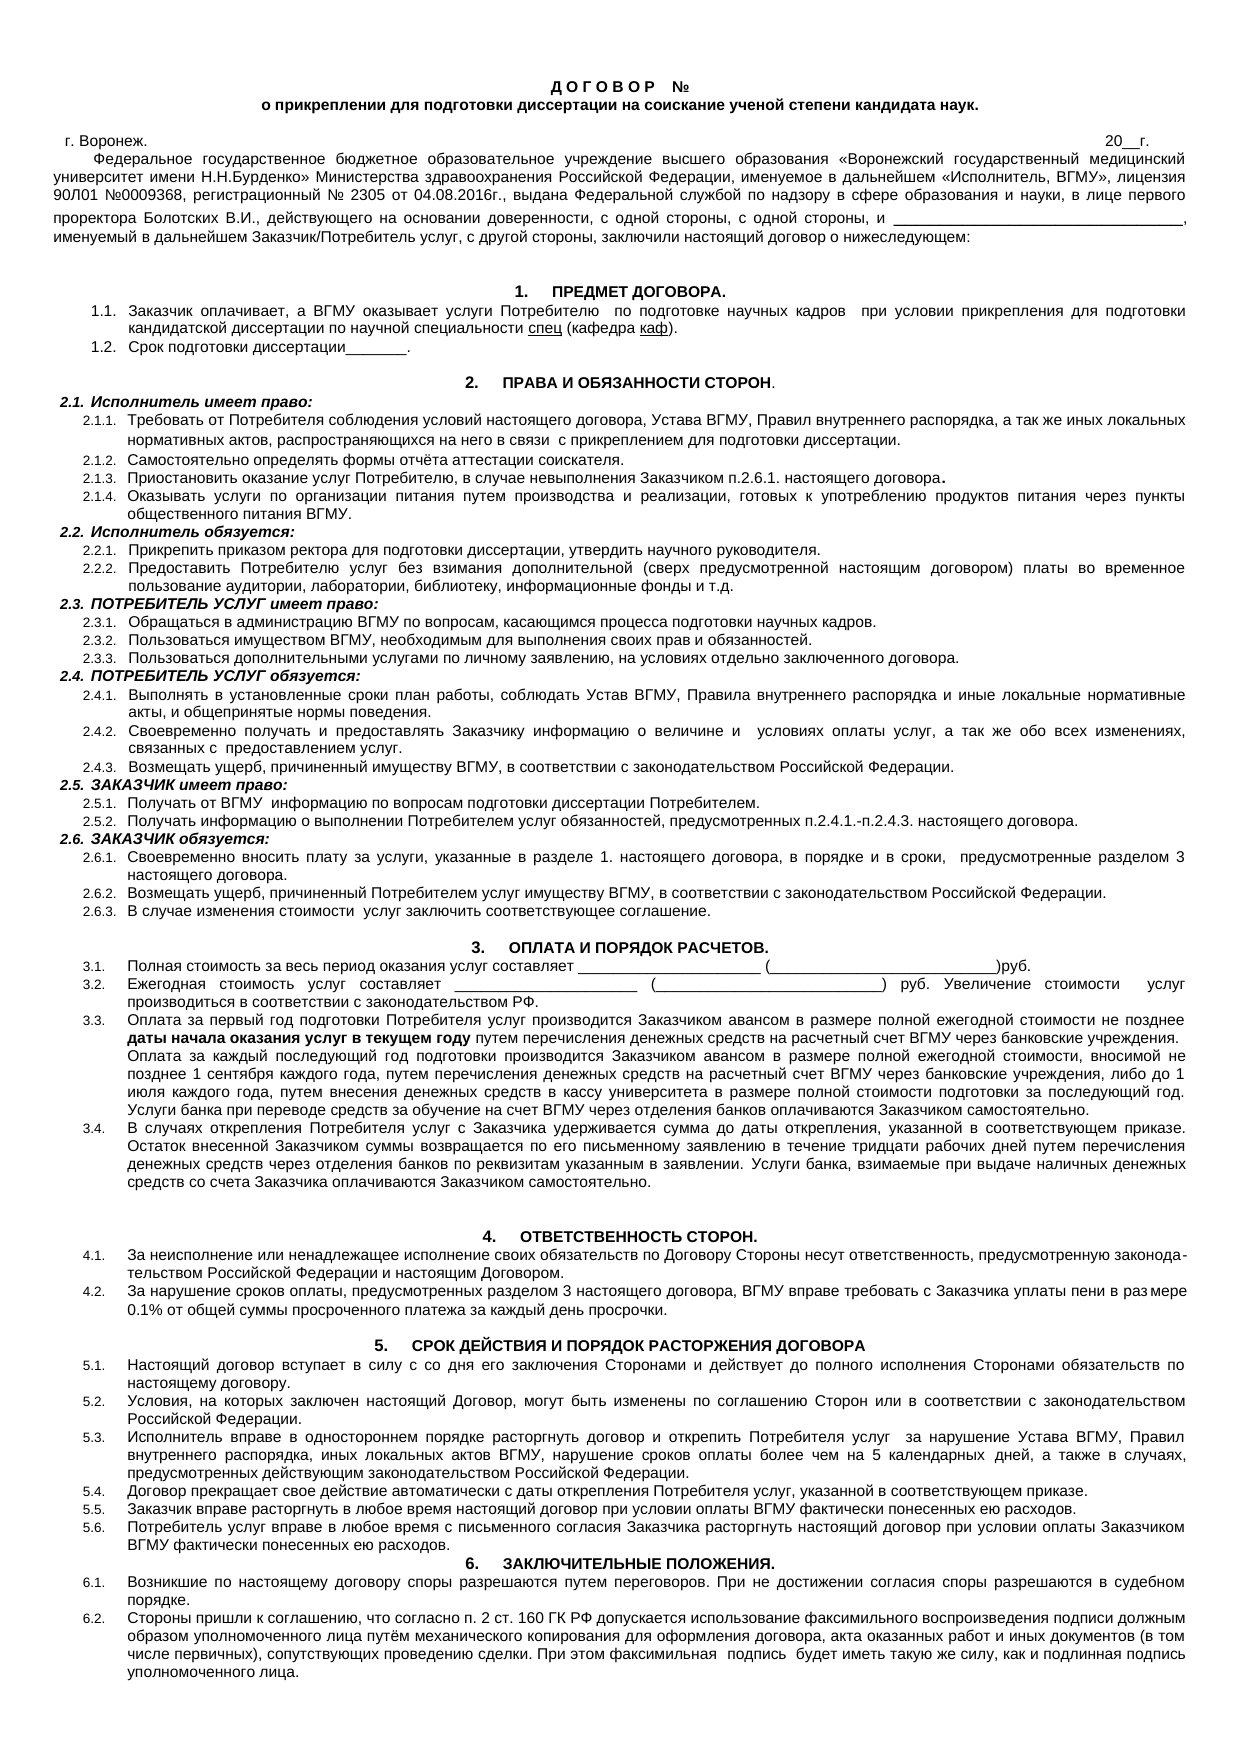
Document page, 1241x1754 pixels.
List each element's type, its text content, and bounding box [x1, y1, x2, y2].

list Возникшие по настоящему договору споры разрешаются путем переговоров. При не достижении согласия споры разрешаются в судебном порядке. [83, 1573, 1187, 1609]
list Получать от ВГМУ информацию по вопросам подготовки диссертации Потребителем. [83, 793, 1187, 811]
list Срок подготовки диссертации_______. [53, 337, 1187, 355]
list Заказчик оплачивает, а ВГМУ оказывает услуги Потребителю по подготовке научных кадров при условии прикрепления для подготовки кандидатской диссертации по научной специальности спец (кафедра каф). [91, 301, 1187, 337]
list Предоставить Потребителю услуг без взимания дополнительной (сверх предусмотренной настоящим договором) платы во временное пользование аудитории, лаборатории, библиотеку, информационные фонды и т.д. [83, 559, 1187, 595]
list За нарушение сроков оплаты, предусмотренных разделом 3 настоящего договора, ВГМУ вправе требовать с Заказчика уплаты пени в размере 0.1% от общей суммы просроченного платежа за каждый день просрочки. [83, 1282, 1187, 1318]
list ОТВЕТСТВЕННОСТЬ СТОРОН. [53, 1227, 1187, 1246]
list ОПЛАТА И ПОРЯДОК РАСЧЕТОВ. [53, 937, 1187, 957]
list СРОК ДЕЙСТВИЯ И ПОРЯДОК РАСТОРЖЕНИЯ ДОГОВОРА [53, 1336, 1187, 1355]
list Потребитель услуг вправе в любое время с письменного согласия Заказчика расторгнуть настоящий договор при условии оплаты Заказчиком ВГМУ фактически понесенных ею расходов. [83, 1518, 1187, 1554]
list Пользоваться дополнительными услугами по личному заявлению, на условиях отдельно заключенного договора. [83, 649, 1187, 667]
list ЗАКАЗЧИК обязуется: [60, 829, 1187, 847]
list Потребитель УСЛУГ обязуется: [60, 667, 1187, 685]
list Получать информацию о выполнении Потребителем услуг обязанностей, предусмотренных п.2.4.1.-п.2.4.3. настоящего договора. [83, 811, 1187, 829]
list Ежегодная стоимость услуг составляет _____________________ (__________________________) руб. Увеличение стоимости услуг производиться в соответствии с законодательством РФ. [83, 975, 1187, 1011]
list В случаях открепления Потребителя услуг с Заказчика удерживается сумма до даты открепления, указанной в соответствующем приказе. Остаток внесенной Заказчиком суммы возвращается по его письменному заявлению в течение тридцати рабочих дней путем перечисления денежных средств через отделения банков по реквизитам указанным в заявлении. Услуги банка, взимаемые при выдаче наличных денежных средств со счета Заказчика оплачиваются Заказчиком самостоятельно. [83, 1119, 1187, 1191]
list Обращаться в администрацию ВГМУ по вопросам, касающимся процесса подготовки научных кадров. [83, 613, 1187, 631]
text о прикреплении для подготовки диссертации на соискание ученой степени кандидата наук. [53, 96, 1187, 114]
list Потребитель УСЛУГ имеет право: [60, 595, 1187, 613]
list Самостоятельно определять формы отчёта аттестации соискателя. [83, 451, 1187, 469]
list ПРАВА И ОБЯЗАННОСТИ СТОРОН. [53, 373, 1187, 392]
list В случае изменения стоимости услуг заключить соответствующее соглашение. [83, 901, 1187, 919]
list Заказчик вправе расторгнуть в любое время настоящий договор при условии оплаты ВГМУ фактически понесенных ею расходов. [83, 1499, 1187, 1518]
list Полная стоимость за весь период оказания услуг составляет _____________________ (__________________________)руб. [83, 957, 1187, 975]
table_header г. Воронеж. [53, 132, 585, 150]
text Оплата за каждый последующий год подготовки производится Заказчиком авансом в размере полной ежегодной стоимости, вносимой не позднее 1 сентября каждого года, путем перечисления денежных средств на расчетный счет ВГМУ через банковские учреждения, либо до 1 июля каждого года, путем внесения денежных средств в кассу университета в размере полной стоимости подготовки за последующий год. Услуги банка при переводе средств за обучение на счет ВГМУ через отделения банков оплачиваются Заказчиком самостоятельно. [127, 1047, 1187, 1119]
list Возмещать ущерб, причиненный имуществу ВГМУ, в соответствии с законодательством Российской Федерации. [83, 757, 1187, 775]
table_header 20__г. [585, 132, 1161, 150]
list Исполнитель обязуется: [60, 523, 1187, 541]
list Возмещать ущерб, причиненный Потребителем услуг имуществу ВГМУ, в соответствии с законодательством Российской Федерации. [83, 883, 1187, 901]
list Своевременно получать и предоставлять Заказчику информацию о величине и условиях оплаты услуг, а так же обо всех изменениях, связанных с предоставлением услуг. [83, 721, 1187, 757]
list Оплата за первый год подготовки Потребителя услуг производится Заказчиком авансом в размере полной ежегодной стоимости не позднее даты начала оказания услуг в текущем году путем перечисления денежных средств на расчетный счет ВГМУ через банковские учреждения. [83, 1011, 1187, 1047]
list ЗАКАЗЧИК имеет право: [60, 775, 1187, 793]
list Пользоваться имуществом ВГМУ, необходимым для выполнения своих прав и обязанностей. [83, 631, 1187, 649]
list За неисполнение или ненадлежащее исполнение своих обязательств по Договору Стороны несут ответственность, предусмотренную законодательством Российской Федерации и настоящим Договором. [83, 1246, 1187, 1282]
list Настоящий договор вступает в силу с со дня его заключения Сторонами и действует до полного исполнения Сторонами обязательств по настоящему договору. [83, 1355, 1187, 1391]
list Прикрепить приказом ректора для подготовки диссертации, утвердить научного руководителя. [83, 541, 1187, 559]
list Исполнитель имеет право: [60, 392, 1187, 411]
list Договор прекращает свое действие автоматически с даты открепления Потребителя услуг, указанной в соответствующем приказе. [83, 1482, 1187, 1499]
list Выполнять в установленные сроки план работы, соблюдать Устав ВГМУ, Правила внутреннего распорядка и иные локальные нормативные акты, и общепринятые нормы поведения. [83, 685, 1187, 721]
list Своевременно вносить плату за услуги, указанные в разделе 1. настоящего договора, в порядке и в сроки, предусмотренные разделом 3 настоящего договора. [83, 847, 1187, 883]
list ЗАКЛЮЧИТЕЛЬНЫЕ ПОЛОЖЕНИЯ. [53, 1554, 1187, 1573]
text Федеральное государственное бюджетное образовательное учреждение высшего образования «Воронежский государственный медицинский университет имени Н.Н.Бурденко» Министерства здравоохранения Российской Федерации, именуемое в дальнейшем «Исполнитель, ВГМУ», лицензия 90Л01 №0009368, регистрационный № 2305 от 04.08.2016г., выдана Федеральной службой по надзору в сфере образования и науки, в лице первого проректора Болотских В.И., действующего на основании доверенности, с одной стороны, с одной стороны, и _________________________, именуемый в дальнейшем Заказчик/Потребитель услуг, с другой стороны, заключили настоящий договор о нижеследующем: [53, 150, 1187, 246]
list Оказывать услуги по организации питания путем производства и реализации, готовых к употреблению продуктов питания через пункты общественного питания ВГМУ. [83, 487, 1187, 523]
list Стороны пришли к соглашению, что согласно п. 2 ст. 160 ГК РФ допускается использование факсимильного воспроизведения подписи должным образом уполномоченного лица путём механического копирования для оформления договора, акта оказанных работ и иных документов (в том числе первичных), сопутствующих проведению сделки. При этом факсимильная подпись будет иметь такую же силу, как и подлинная подпись уполномоченного лица. [83, 1609, 1187, 1681]
list Требовать от Потребителя соблюдения условий настоящего договора, Устава ВГМУ, Правил внутреннего распорядка, а так же иных локальных нормативных актов, распространяющихся на него в связи с прикреплением для подготовки диссертации. [83, 411, 1187, 451]
list Приостановить оказание услуг Потребителю, в случае невыполнения Заказчиком п.2.6.1. настоящего договора. [83, 469, 1187, 487]
list Исполнитель вправе в одностороннем порядке расторгнуть договор и открепить Потребителя услуг за нарушение Устава ВГМУ, Правил внутреннего распорядка, иных локальных актов ВГМУ, нарушение сроков оплаты более чем на 5 календарных дней, а также в случаях, предусмотренных действующим законодательством Российской Федерации. [83, 1427, 1187, 1482]
text Д О Г О В О Р № [53, 78, 1187, 96]
list Условия, на которых заключен настоящий Договор, могут быть изменены по соглашению Сторон или в соответствии с законодательством Российской Федерации. [83, 1391, 1187, 1427]
list ПРЕДМЕТ ДОГОВОРА. [53, 282, 1187, 301]
